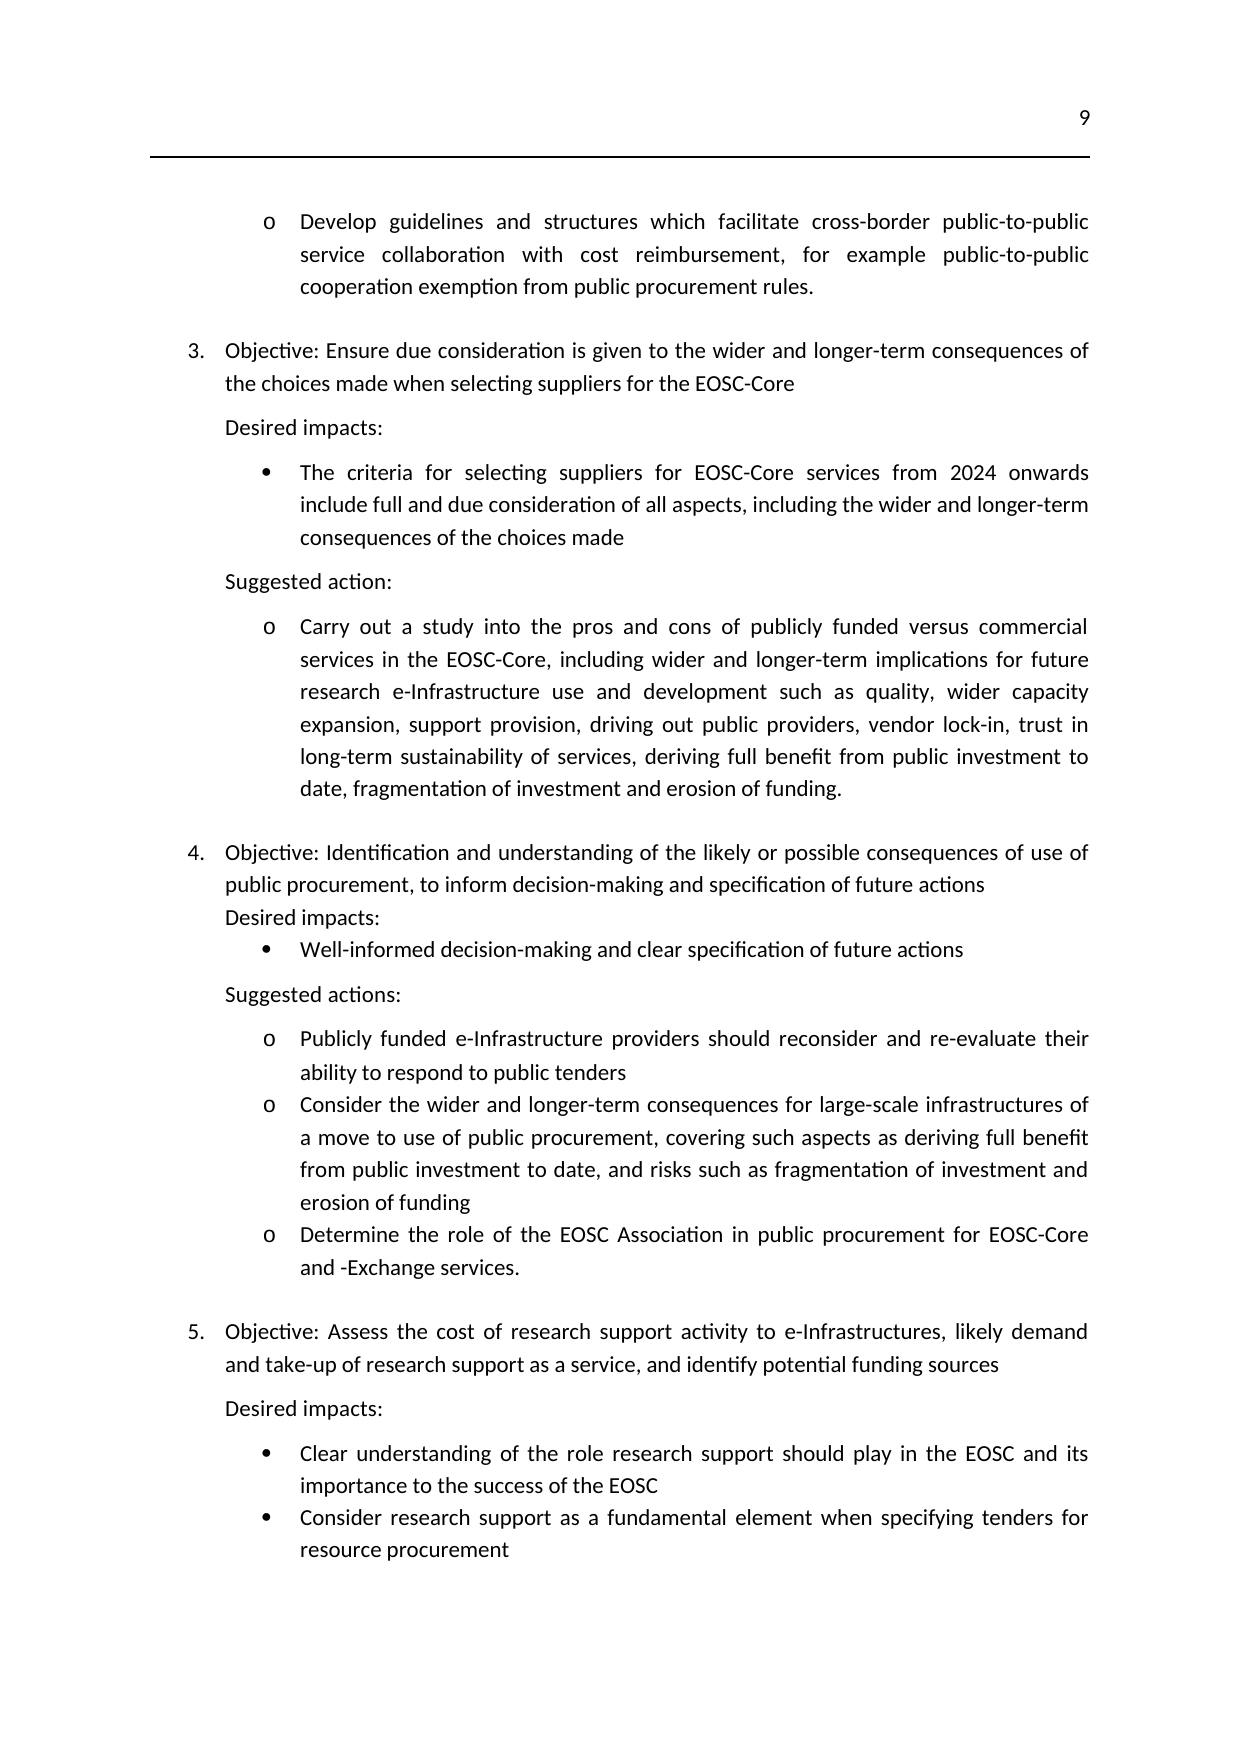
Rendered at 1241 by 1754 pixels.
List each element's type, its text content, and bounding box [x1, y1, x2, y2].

list Clear understanding of the role research support should play in the EOSC and its importance to the success of the EOSC [262, 1439, 1090, 1499]
list Objective: Identification and understanding of the likely or possible consequences of use of public procurement, to inform decision-making and specification of future actions [187, 838, 1090, 899]
list Carry out a study into the pros and cons of publicly funded versus commercial services in the EOSC-Core, including wider and longer-term implications for future research e-Infrastructure use and development such as quality, wider capacity expansion, support provision, driving out public providers, vendor lock-in, trust in long-term sustainability of services, deriving full benefit from public investment to date, fragmentation of investment and erosion of funding. [262, 612, 1090, 802]
list Desired impacts: [225, 903, 1090, 931]
list Consider the wider and longer-term consequences for large-scale infrastructures of a move to use of public procurement, covering such aspects as deriving full benefit from public investment to date, and risks such as fragmentation of investment and erosion of funding [262, 1090, 1090, 1216]
text Desired impacts: [150, 1394, 1090, 1422]
list Determine the role of the EOSC Association in public procurement for EOSC-Core and -Exchange services. [262, 1220, 1090, 1281]
list Consider research support as a fundamental element when specifying tenders for resource procurement [262, 1503, 1090, 1564]
list Well-informed decision-making and clear specification of future actions [262, 935, 1090, 963]
text Suggested action: [150, 567, 1090, 595]
list Objective: Ensure due consideration is given to the wider and longer-term consequences of the choices made when selecting suppliers for the EOSC-Core [187, 337, 1090, 397]
list Publicly funded e-Infrastructure providers should reconsider and re-evaluate their ability to respond to public tenders [262, 1024, 1090, 1086]
text Desired impacts: [225, 413, 1090, 442]
list Develop guidelines and structures which facilitate cross-border public-to-public service collaboration with cost reimbursement, for example public-to-public cooperation exemption from public procurement rules. [262, 207, 1090, 300]
list Objective: Assess the cost of research support activity to e-Infrastructures, likely demand and take-up of research support as a service, and identify potential funding sources [187, 1317, 1090, 1378]
text Suggested actions: [150, 980, 1090, 1008]
list The criteria for selecting suppliers for EOSC-Core services from 2024 onwards include full and due consideration of all aspects, including the wider and longer-term consequences of the choices made [262, 458, 1090, 551]
